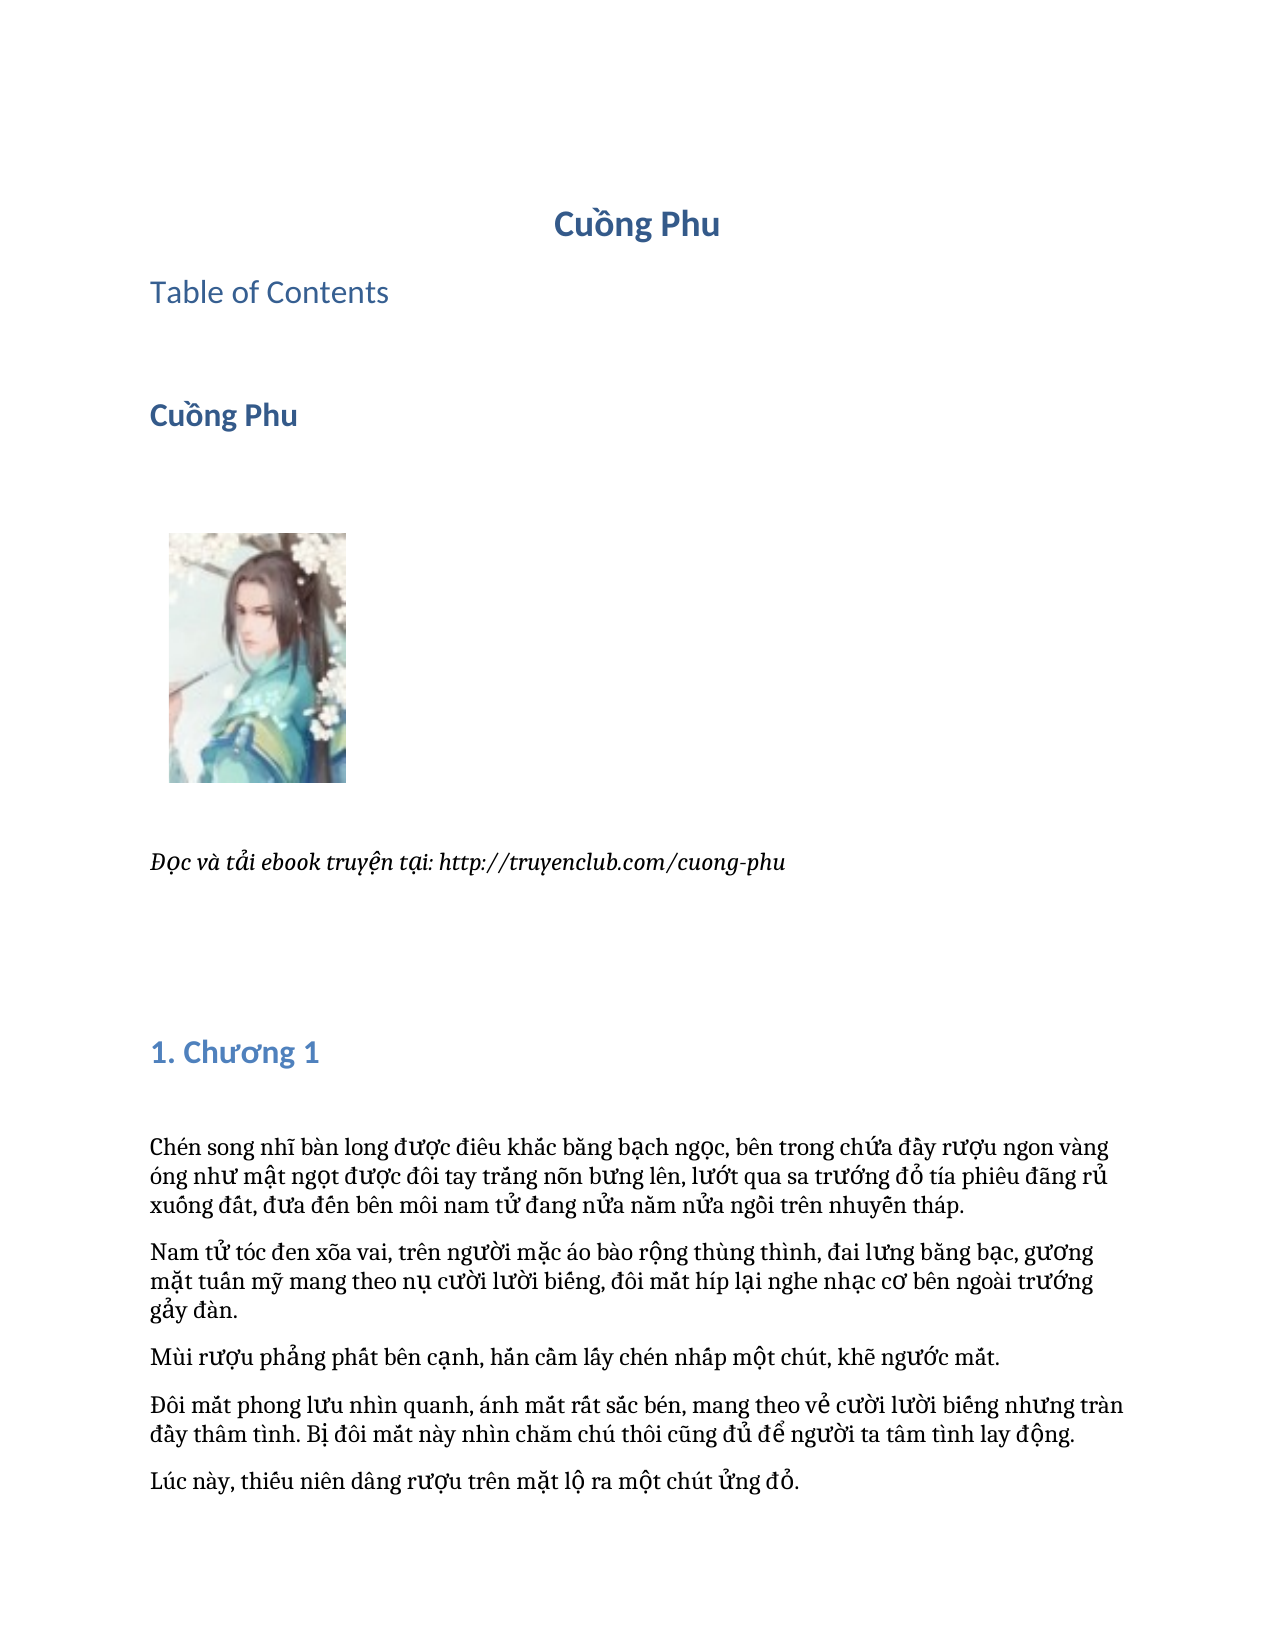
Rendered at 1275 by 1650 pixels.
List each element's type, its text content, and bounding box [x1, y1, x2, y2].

subtitle Cuồng Phu [150, 393, 1125, 434]
text Lúc này, thiếu niên dâng rượu trên mặt lộ ra một chút ửng đỏ. [150, 1467, 1125, 1496]
subtitle 1. Chương 1 [150, 1031, 1125, 1072]
picture [168, 533, 346, 783]
text Chén song nhĩ bàn long được điêu khắc bằng bạch ngọc, bên trong chứa đầy rượu ngon vàng óng như mật ngọt được đôi tay trắng nõn bưng lên, lướt qua sa trướng đỏ tía phiêu đãng rủ xuống đất, đưa đến bên môi nam tử đang nửa nằm nửa ngồi trên nhuyễn tháp. [150, 1076, 1125, 1219]
table_header [139, 529, 1275, 787]
text Đôi mắt phong lưu nhìn quanh, ánh mắt rất sắc bén, mang theo vẻ cười lười biếng nhưng tràn đầy thâm tình. Bị đôi mắt này nhìn chăm chú thôi cũng đủ để người ta tâm tình lay động. [150, 1391, 1125, 1448]
title Cuồng Phu [150, 200, 1125, 246]
text Đọc và tải ebook truyện tại: http://truyenclub.com/cuong-phu [150, 791, 1125, 906]
text Nam tử tóc đen xõa vai, trên người mặc áo bào rộng thùng thình, đai lưng bằng bạc, gương mặt tuấn mỹ mang theo nụ cười lười biếng, đôi mắt híp lại nghe nhạc cơ bên ngoài trướng gảy đàn. [150, 1238, 1125, 1324]
text Mùi rượu phảng phất bên cạnh, hắn cầm lấy chén nhấp một chút, khẽ ngước mắt. [150, 1343, 1125, 1372]
